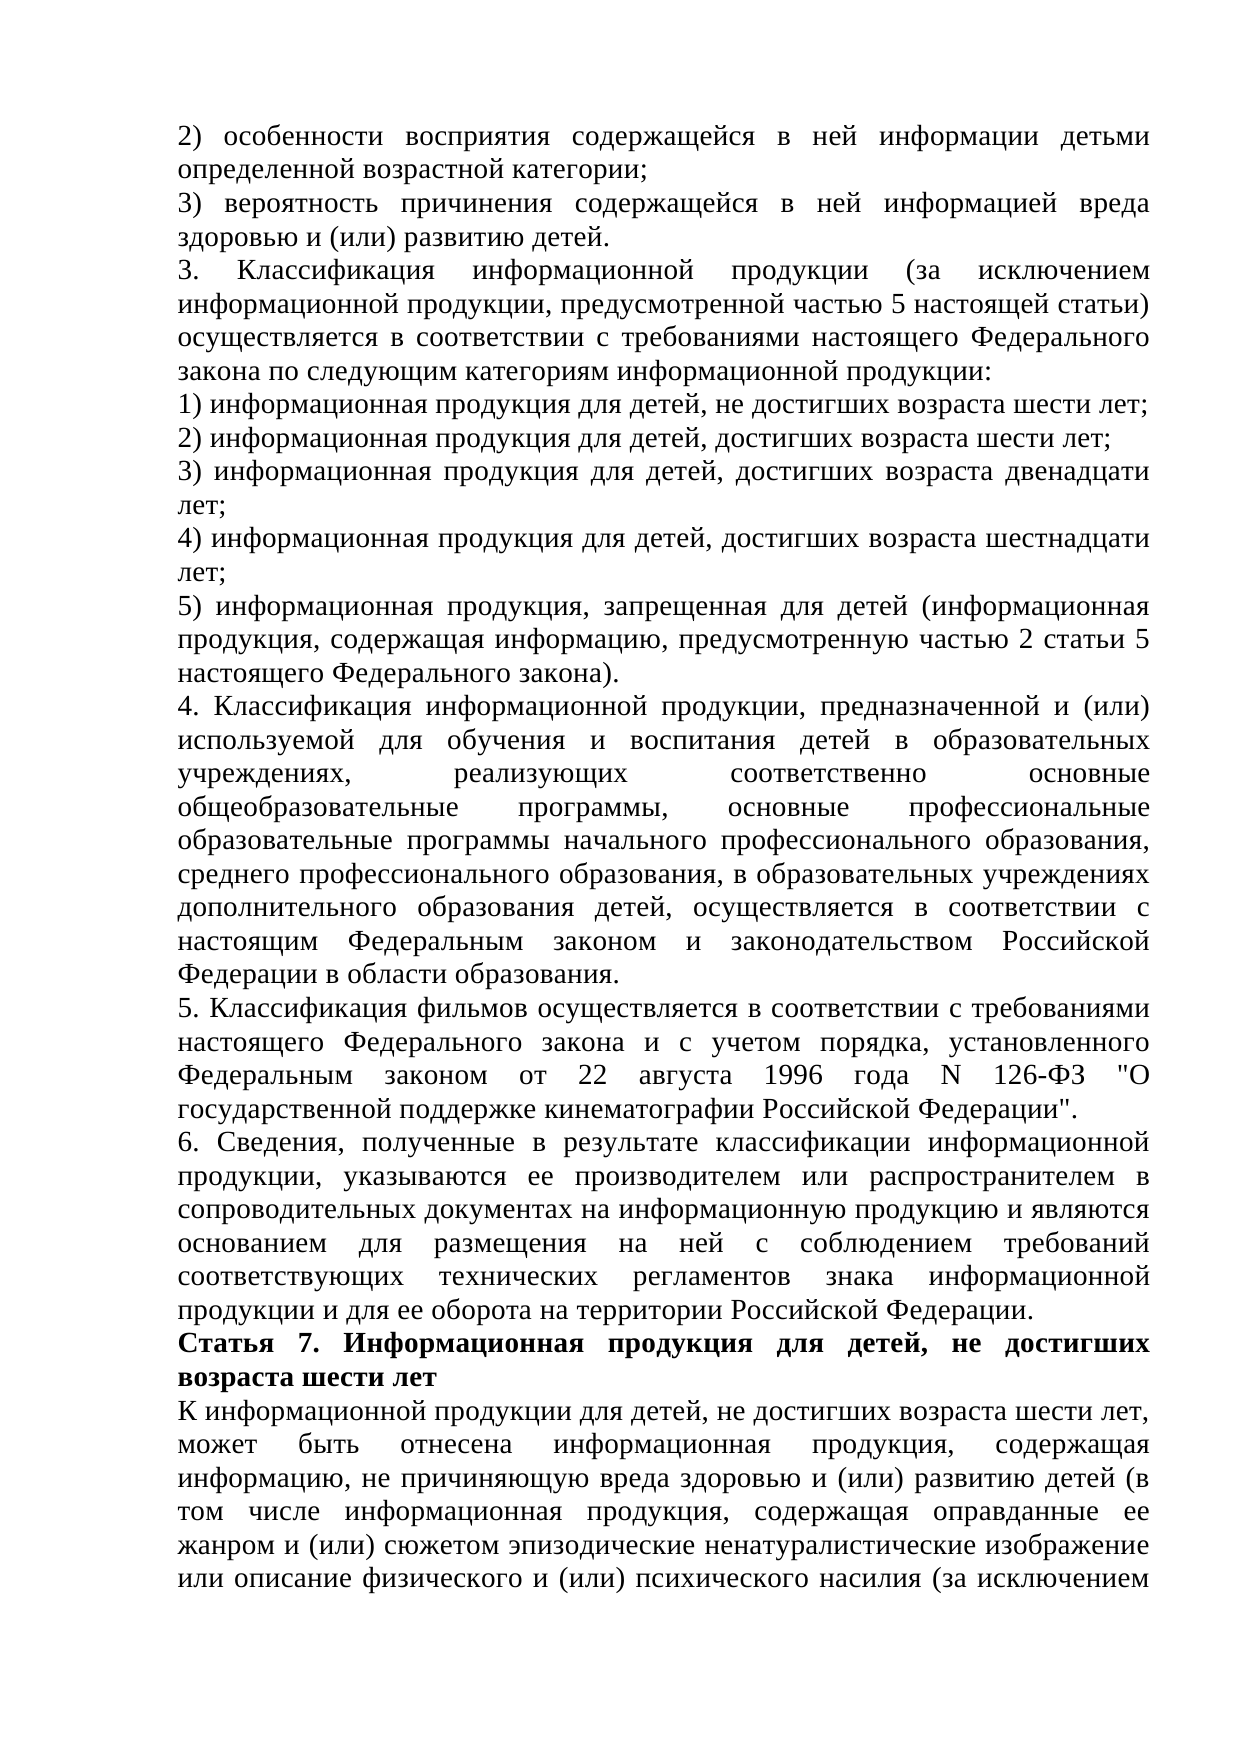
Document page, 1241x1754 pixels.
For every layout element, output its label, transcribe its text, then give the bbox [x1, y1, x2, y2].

text 3. Классификация информационной продукции (за исключением информационной продукции, предусмотренной частью 5 настоящей статьи) осуществляется в соответствии с требованиями настоящего Федерального закона по следующим категориям информационной продукции: [177, 252, 1152, 386]
text 4. Классификация информационной продукции, предназначенной и (или) используемой для обучения и воспитания детей в образовательных учреждениях, реализующих соответственно основные общеобразовательные программы, основные профессиональные образовательные программы начального профессионального образования, среднего профессионального образования, в образовательных учреждениях дополнительного образования детей, осуществляется в соответствии с настоящим Федеральным законом и законодательством Российской Федерации в области образования. [177, 688, 1152, 990]
text 6. Сведения, полученные в результате классификации информационной продукции, указываются ее производителем или распространителем в сопроводительных документах на информационную продукцию и являются основанием для размещения на ней с соблюдением требований соответствующих технических регламентов знака информационной продукции и для ее оборота на территории Российской Федерации. [177, 1124, 1152, 1326]
text 5. Классификация фильмов осуществляется в соответствии с требованиями настоящего Федерального закона и с учетом порядка, установленного Федеральным законом от 22 августа 1996 года N 126-ФЗ "О государственной поддержке кинематографии Российской Федерации". [177, 990, 1152, 1124]
text 3) вероятность причинения содержащейся в ней информацией вреда здоровью и (или) развитию детей. [177, 185, 1152, 252]
text Статья 7. Информационная продукция для детей, не достигших возраста шести лет [177, 1326, 1152, 1393]
text 1) информационная продукция для детей, не достигших возраста шести лет; [177, 386, 1152, 420]
text 5) информационная продукция, запрещенная для детей (информационная продукция, содержащая информацию, предусмотренную частью 2 статьи 5 настоящего Федерального закона). [177, 588, 1152, 688]
text 3) информационная продукция для детей, достигших возраста двенадцати лет; [177, 453, 1152, 521]
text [177, 1393, 1152, 1594]
text 4) информационная продукция для детей, достигших возраста шестнадцати лет; [177, 521, 1152, 588]
text 2) информационная продукция для детей, достигших возраста шести лет; [177, 420, 1152, 453]
text 2) особенности восприятия содержащейся в ней информации детьми определенной возрастной категории; [177, 118, 1152, 185]
